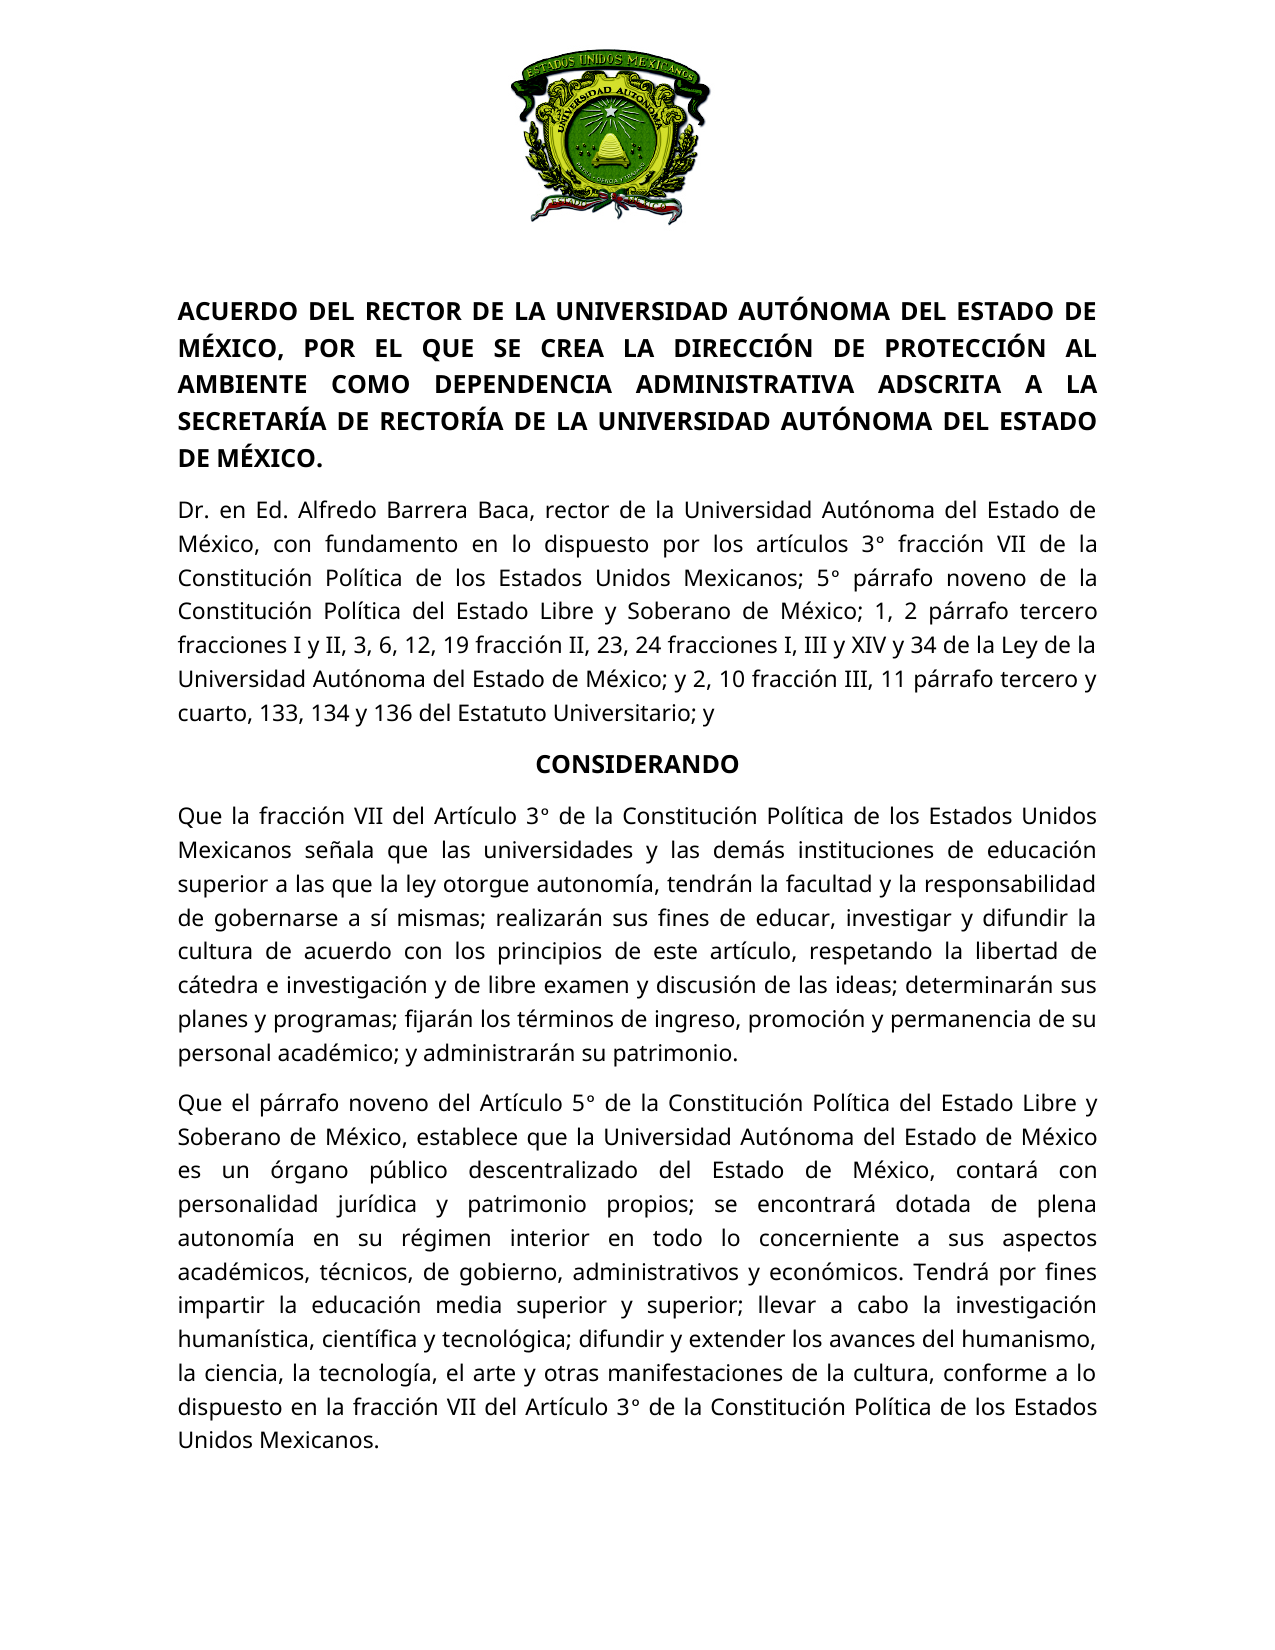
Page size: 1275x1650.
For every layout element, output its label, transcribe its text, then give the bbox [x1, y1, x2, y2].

text Dr. en Ed. Alfredo Barrera Baca, rector de la Universidad Autónoma del Estado de México, con fundamento en lo dispuesto por los artículos 3º fracción VII de la Constitución Política de los Estados Unidos Mexicanos; 5º párrafo noveno de la Constitución Política del Estado Libre y Soberano de México; 1, 2 párrafo tercero fracciones I y II, 3, 6, 12, 19 fracción II, 23, 24 fracciones I, III y XIV y 34 de la Ley de la Universidad Autónoma del Estado de México; y 2, 10 fracción III, 11 párrafo tercero y cuarto, 133, 134 y 136 del Estatuto Universitario; y [177, 494, 1098, 728]
text Que el párrafo noveno del Artículo 5º de la Constitución Política del Estado Libre y Soberano de México, establece que la Universidad Autónoma del Estado de México es un órgano público descentralizado del Estado de México, contará con personalidad jurídica y patrimonio propios; se encontrará dotada de plena autonomía en su régimen interior en todo lo concerniente a sus aspectos académicos, técnicos, de gobierno, administrativos y económicos. Tendrá por fines impartir la educación media superior y superior; llevar a cabo la investigación humanística, científica y tecnológica; difundir y extender los avances del humanismo, la ciencia, la tecnología, el arte y otras manifestaciones de la cultura, conforme a lo dispuesto en la fracción VII del Artículo 3º de la Constitución Política de los Estados Unidos Mexicanos. [177, 1087, 1098, 1456]
text Que la fracción VII del Artículo 3º de la Constitución Política de los Estados Unidos Mexicanos señala que las universidades y las demás instituciones de educación superior a las que la ley otorgue autonomía, tendrán la facultad y la responsabilidad de gobernarse a sí mismas; realizarán sus fines de educar, investigar y difundir la cultura de acuerdo con los principios de este artículo, respetando la libertad de cátedra e investigación y de libre examen y discusión de las ideas; determinarán sus planes y programas; fijarán los términos de ingreso, promoción y permanencia de su personal académico; y administrarán su patrimonio. [177, 800, 1098, 1068]
picture [497, 29, 723, 245]
text ACUERDO DEL RECTOR DE LA UNIVERSIDAD AUTÓNOMA DEL ESTADO DE MÉXICO, POR EL QUE SE CREA LA DIRECCIÓN DE PROTECCIÓN AL AMBIENTE COMO DEPENDENCIA ADMINISTRATIVA ADSCRITA A LA SECRETARÍA DE RECTORÍA DE LA UNIVERSIDAD AUTÓNOMA DEL ESTADO DE MÉXICO. [177, 293, 1098, 474]
text CONSIDERANDO [177, 747, 1098, 781]
